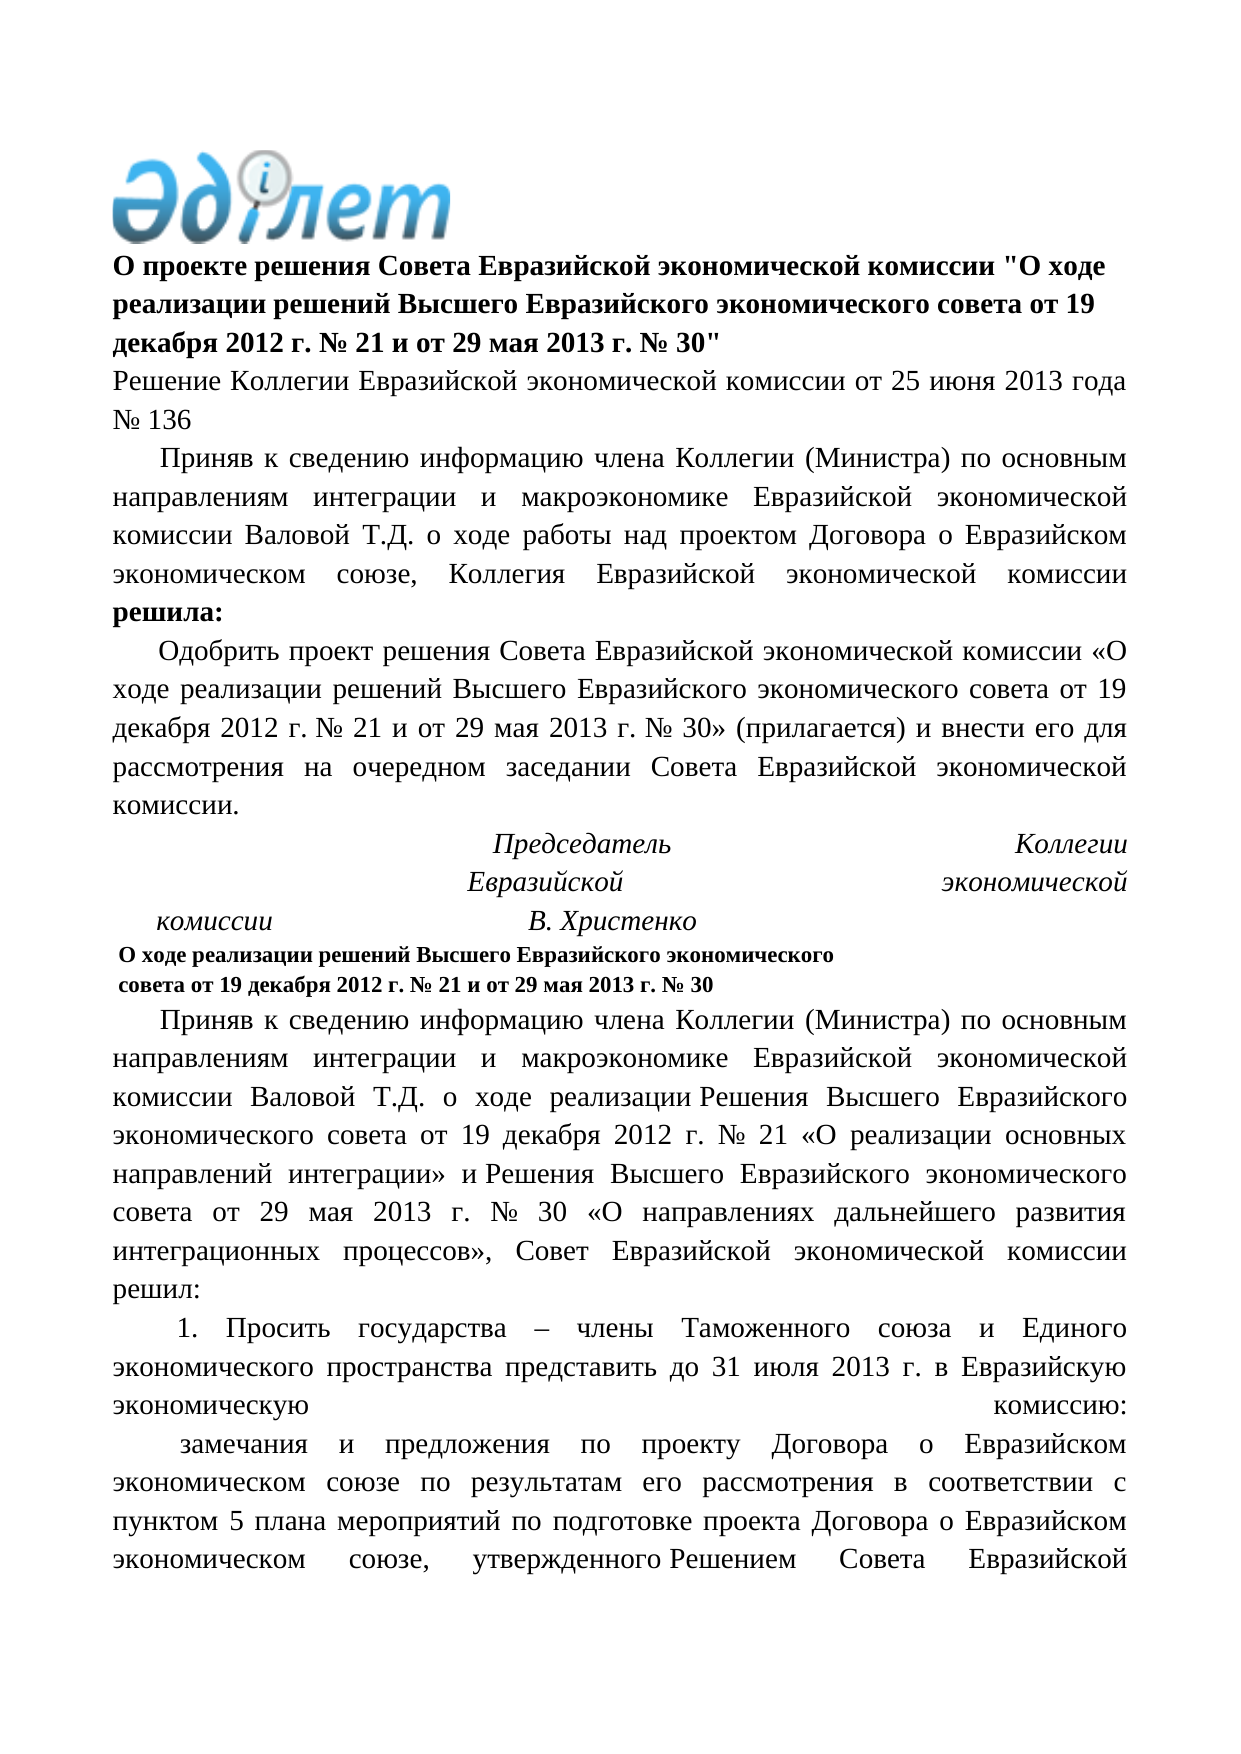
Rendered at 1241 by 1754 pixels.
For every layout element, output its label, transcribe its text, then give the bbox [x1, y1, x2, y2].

text О ходе реализации решений Высшего Евразийского экономического совета от 19 декабря 2012 г. № 21 и от 29 мая 2013 г. № 30 [112, 941, 1128, 998]
picture [112, 150, 451, 244]
text Приняв к сведению информацию члена Коллегии (Министра) по основным направлениям интеграции и макроэкономике Евразийской экономической комиссии Валовой Т.Д. о ходе работы над проектом Договора о Евразийском экономическом союзе, Коллегия Евразийской экономической комиссии решила: Одобрить проект решения Совета Евразийской экономической комиссии «О ходе реализации решений Высшего Евразийского экономического совета от 19 декабря 2012 г. № 21 и от 29 мая 2013 г. № 30» (прилагается) и внести его для рассмотрения на очередном заседании Совета Евразийской экономической комиссии. [112, 440, 1128, 821]
text Решение Коллегии Евразийской экономической комиссии от 25 июня 2013 года № 136 [112, 363, 1128, 435]
text О проекте решения Совета Евразийской экономической комиссии "О ходе реализации решений Высшего Евразийского экономического совета от 19 декабря 2012 г. № 21 и от 29 мая 2013 г. № 30" [112, 248, 1128, 358]
text Председатель Коллегии Евразийской экономической комиссии В. Христенко [112, 826, 1128, 936]
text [112, 1002, 1128, 1575]
